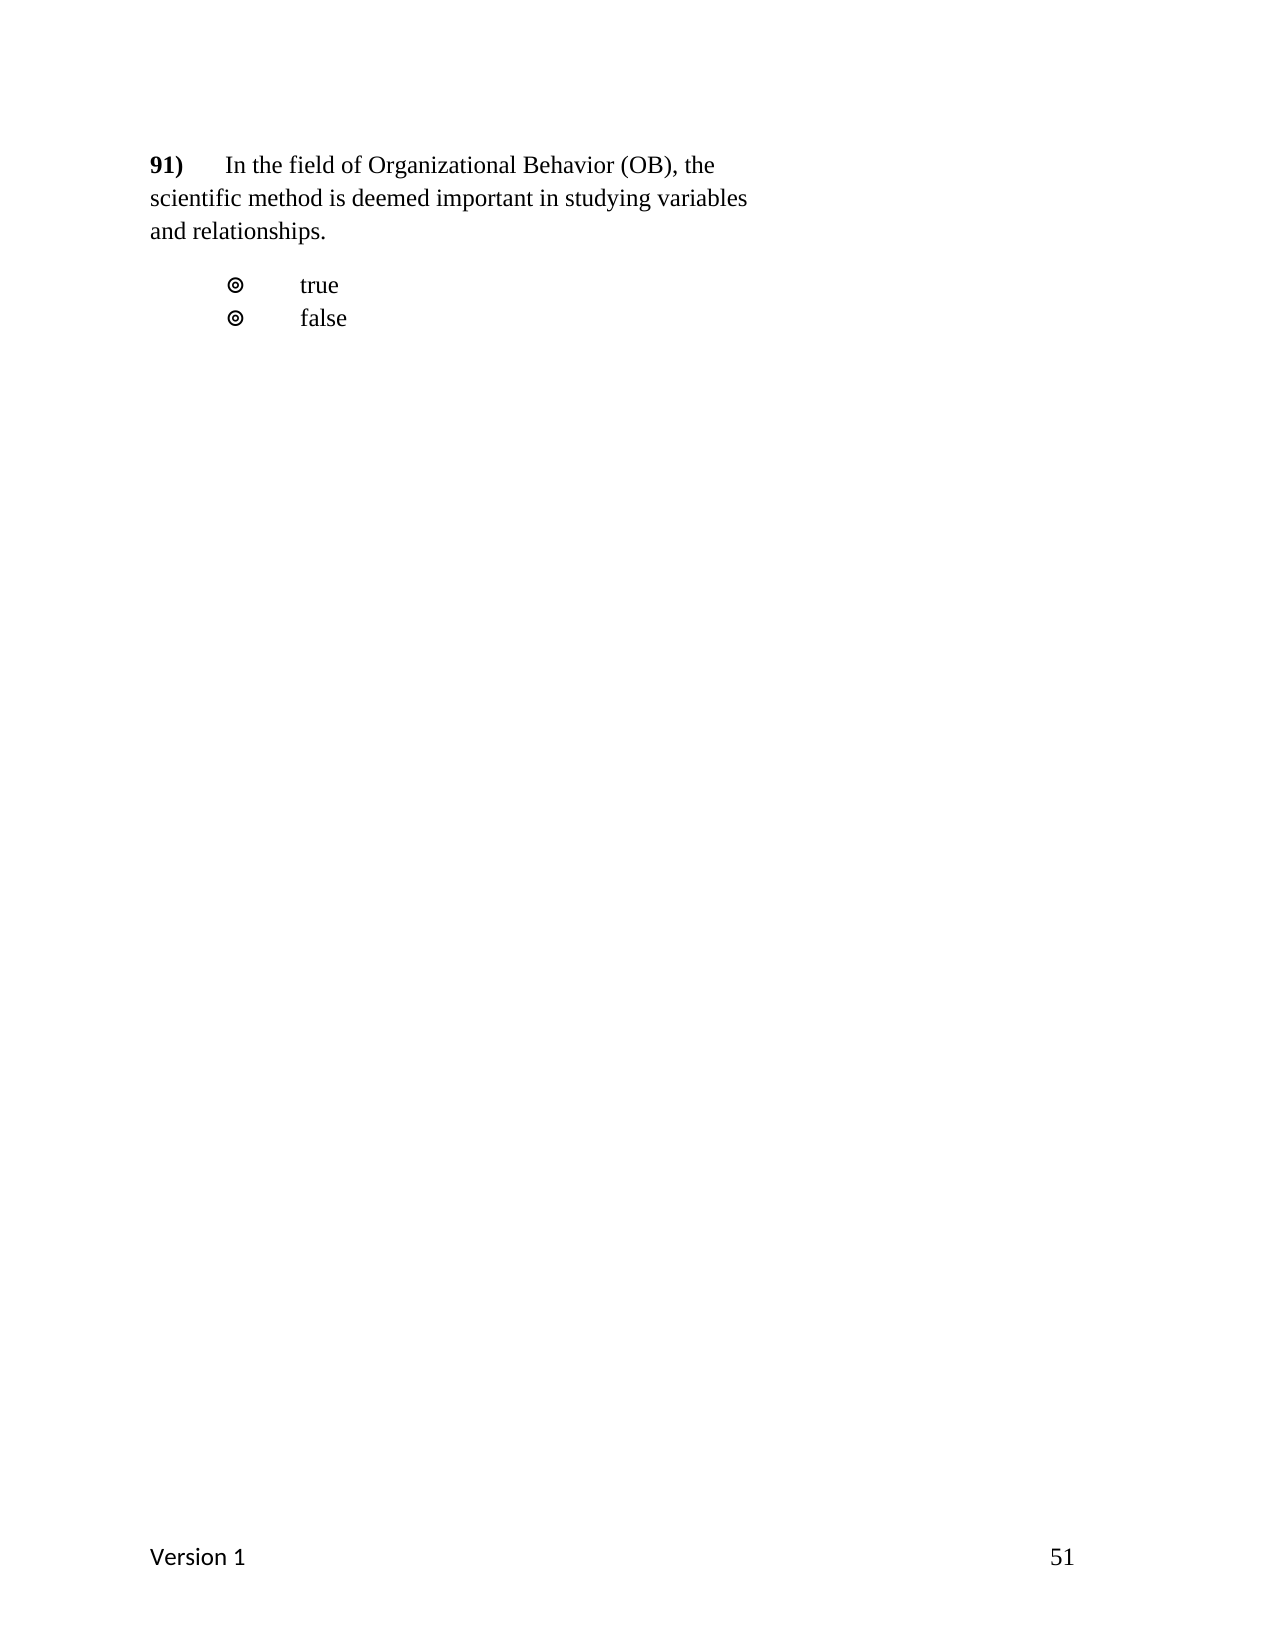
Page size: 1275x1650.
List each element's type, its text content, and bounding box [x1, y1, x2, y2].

text ⊚ true ⊚ false [150, 270, 775, 332]
text 91) In the field of Organizational Behavior (OB), the scientific method is deemed important in studying variables and relationships. [150, 150, 775, 245]
